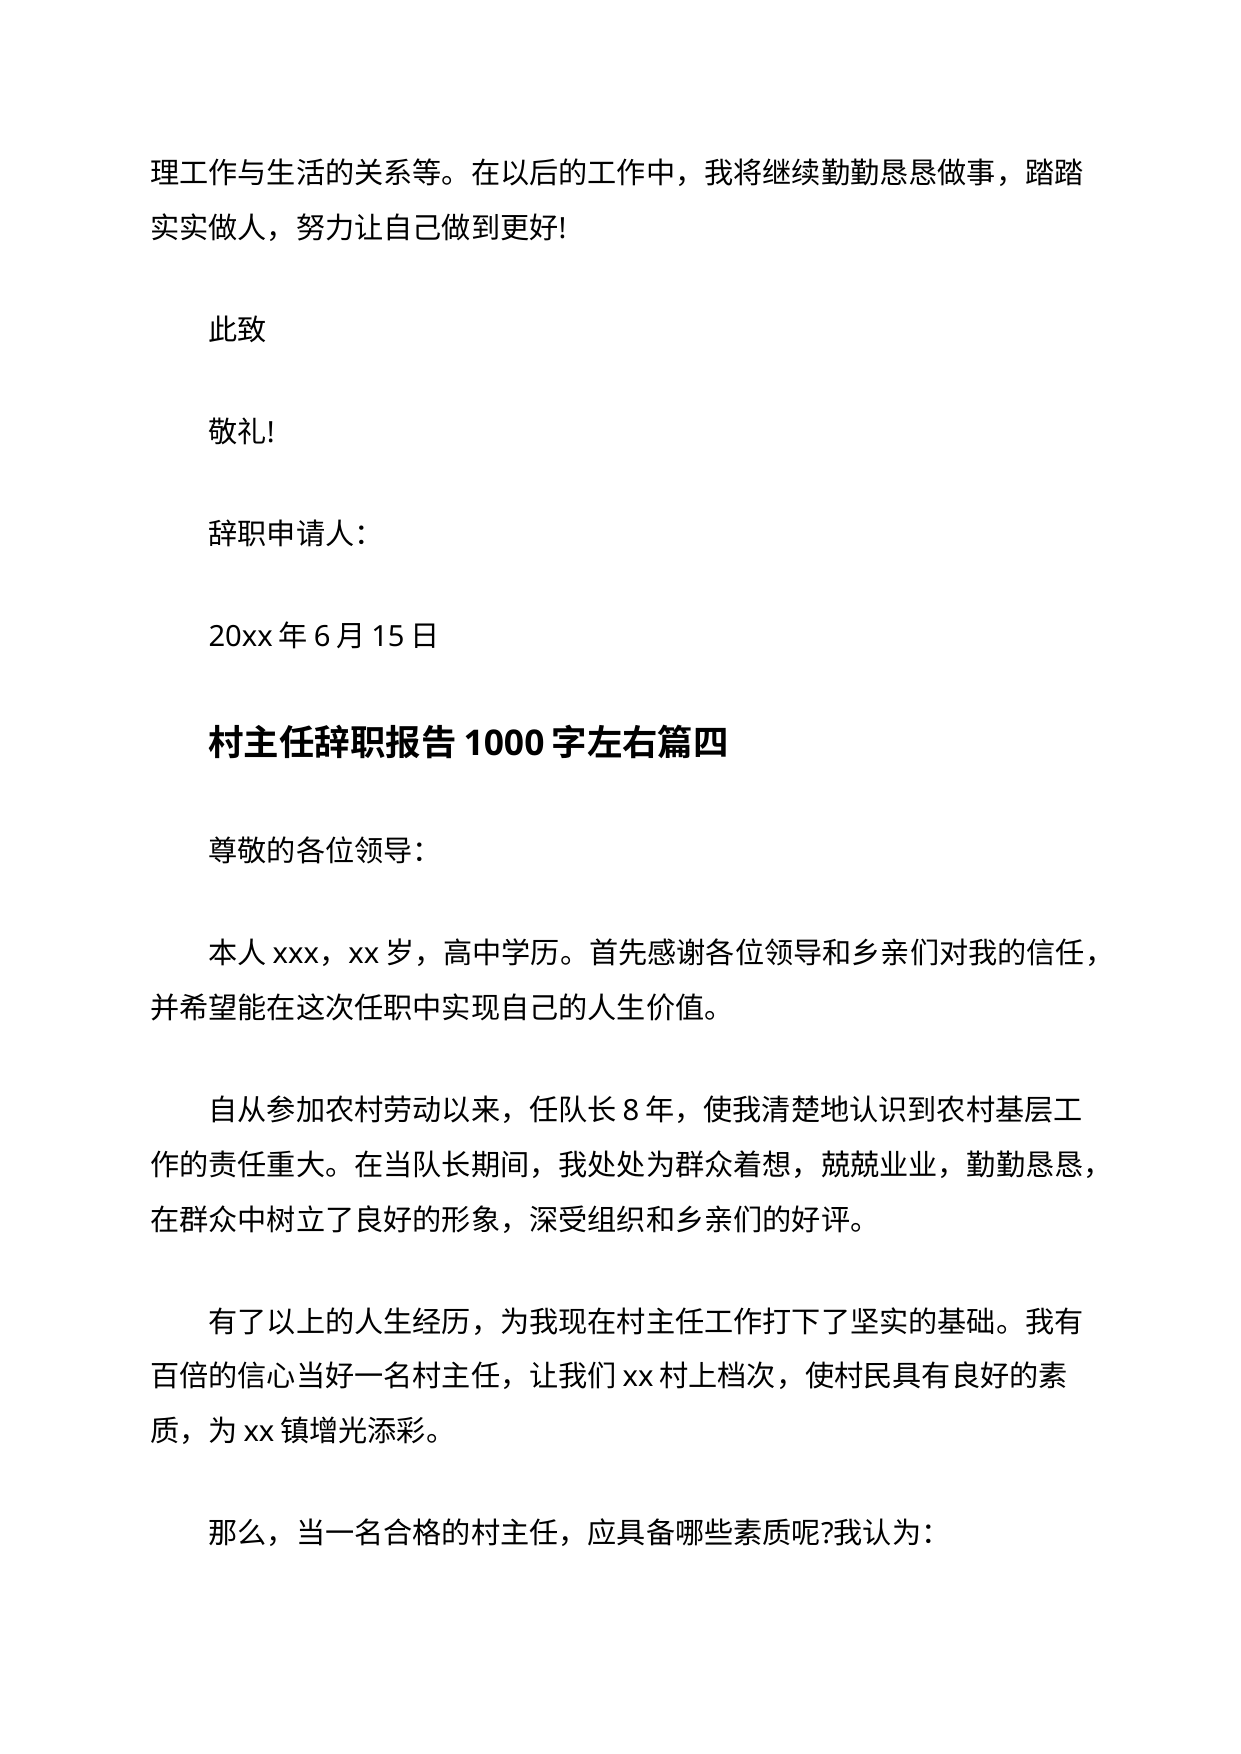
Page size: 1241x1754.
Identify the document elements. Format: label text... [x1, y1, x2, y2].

text 此致 [150, 307, 1090, 349]
text 20xx年6月15日 [150, 612, 1090, 655]
text 有了以上的人生经历，为我现在村主任工作打下了坚实的基础。我有百倍的信心当好一名村主任，让我们xx村上档次，使村民具有良好的素质，为xx镇增光添彩。 [150, 1298, 1090, 1450]
text 那么，当一名合格的村主任，应具备哪些素质呢?我认为： [150, 1510, 1090, 1552]
text 村主任辞职报告1000字左右篇四 [150, 714, 1090, 766]
text 敬礼! [150, 409, 1090, 451]
text 本人xxx，xx岁，高中学历。首先感谢各位领导和乡亲们对我的信任，并希望能在这次任职中实现自己的人生价值。 [150, 930, 1090, 1027]
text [150, 150, 1090, 247]
text 辞职申请人： [150, 511, 1090, 553]
text 尊敬的各位领导： [150, 828, 1090, 870]
text 自从参加农村劳动以来，任队长8年，使我清楚地认识到农村基层工作的责任重大。在当队长期间，我处处为群众着想，兢兢业业，勤勤恳恳，在群众中树立了良好的形象，深受组织和乡亲们的好评。 [150, 1086, 1090, 1239]
